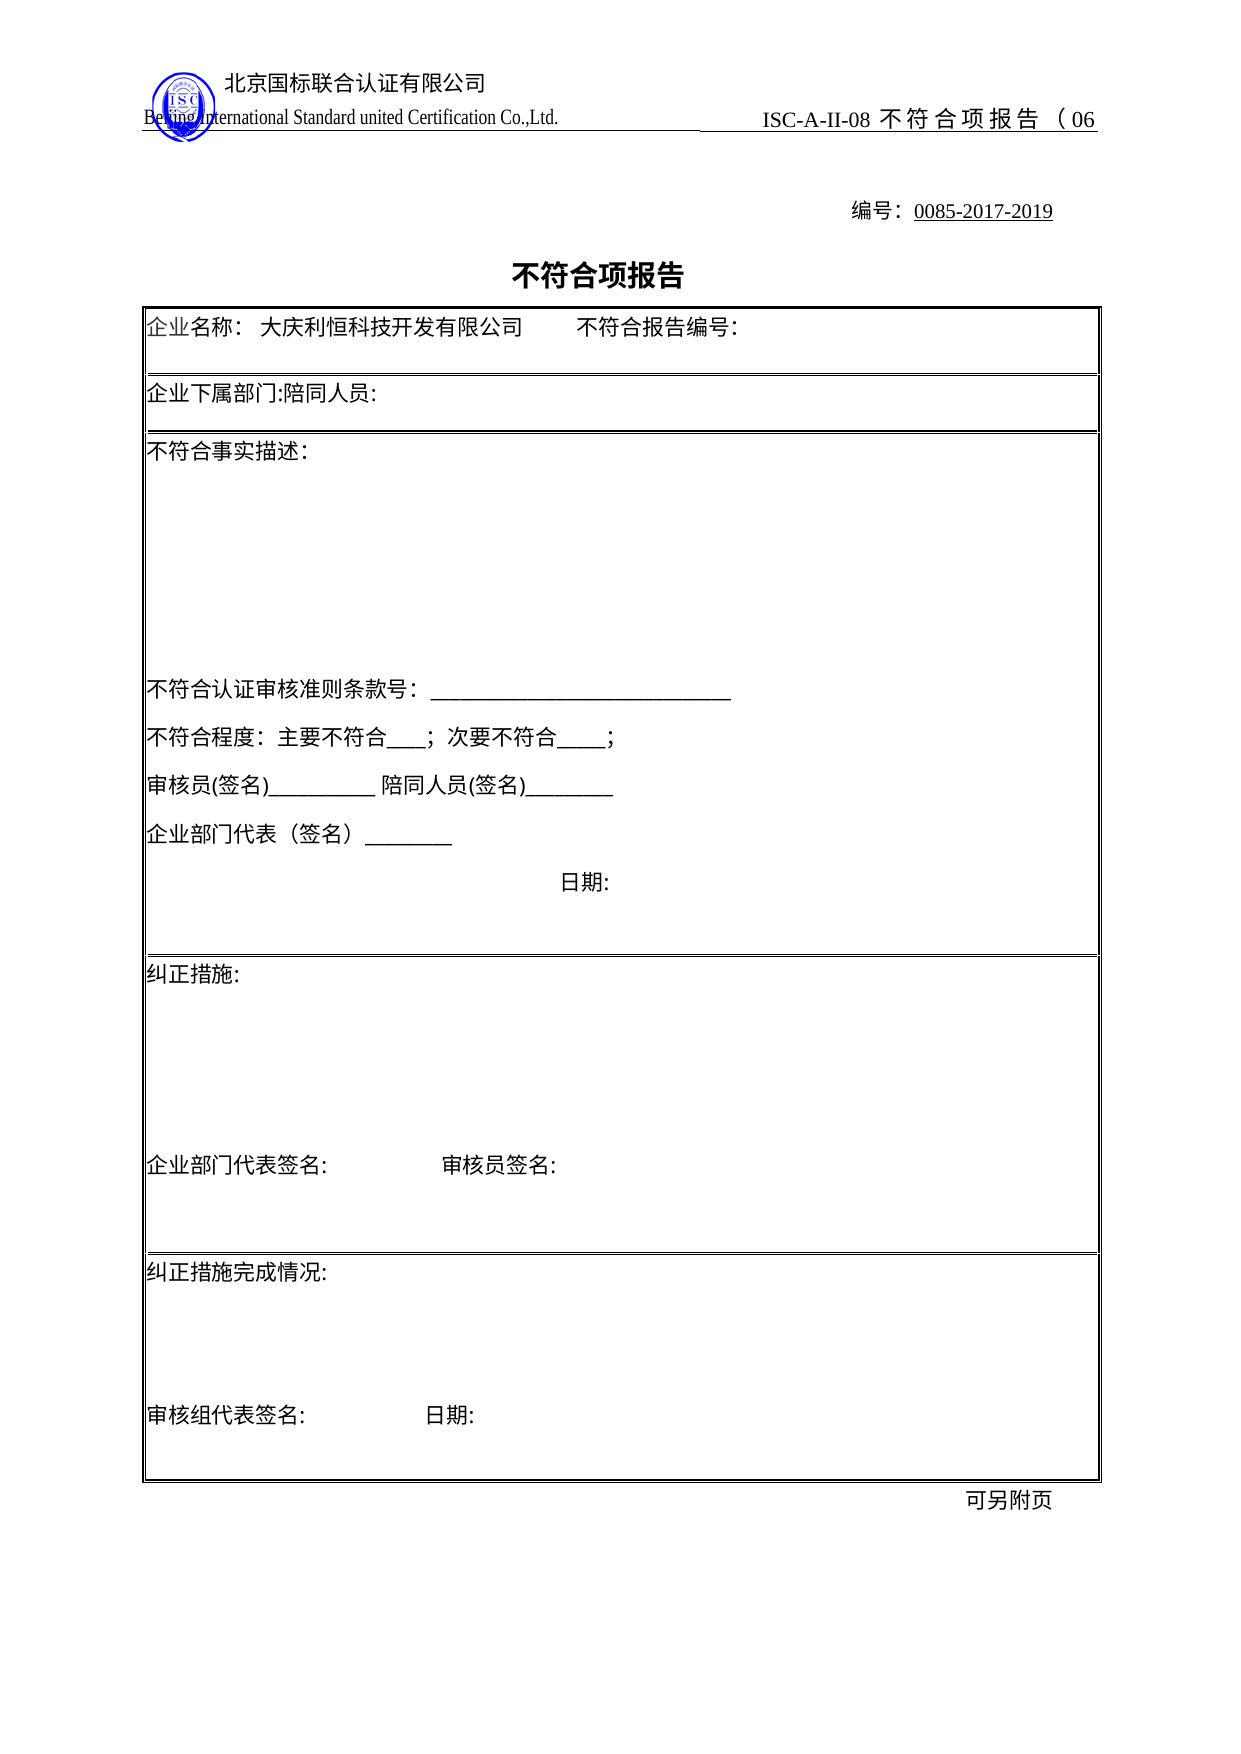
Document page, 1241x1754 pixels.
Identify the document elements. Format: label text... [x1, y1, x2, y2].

table_cell 纠正措施: 企业部门代表签名: 审核员签名: [144, 954, 1100, 1251]
table_header 企业名称： 大庆利恒科技开发有限公司 不符合报告编号： [146, 309, 1098, 372]
table_cell 企业下属部门:陪同人员: [146, 373, 1099, 430]
picture [151, 72, 215, 141]
table_cell 纠正措施完成情况: 审核组代表签名: 日期: [146, 1251, 1099, 1479]
text 不符合项报告 [144, 241, 1053, 306]
table_cell 不符合事实描述： 不符合认证审核准则条款号：_______________________________ 不符合程度：主要不符合____；次要不符合_____； 审核员(签名)___________ 陪同人员(签名)_________ 企业部门代表（签名）_________ 日期: [146, 430, 1099, 954]
text 编号：0085-2017-2019 [144, 193, 1053, 226]
text 可另附页 [144, 1483, 1053, 1515]
